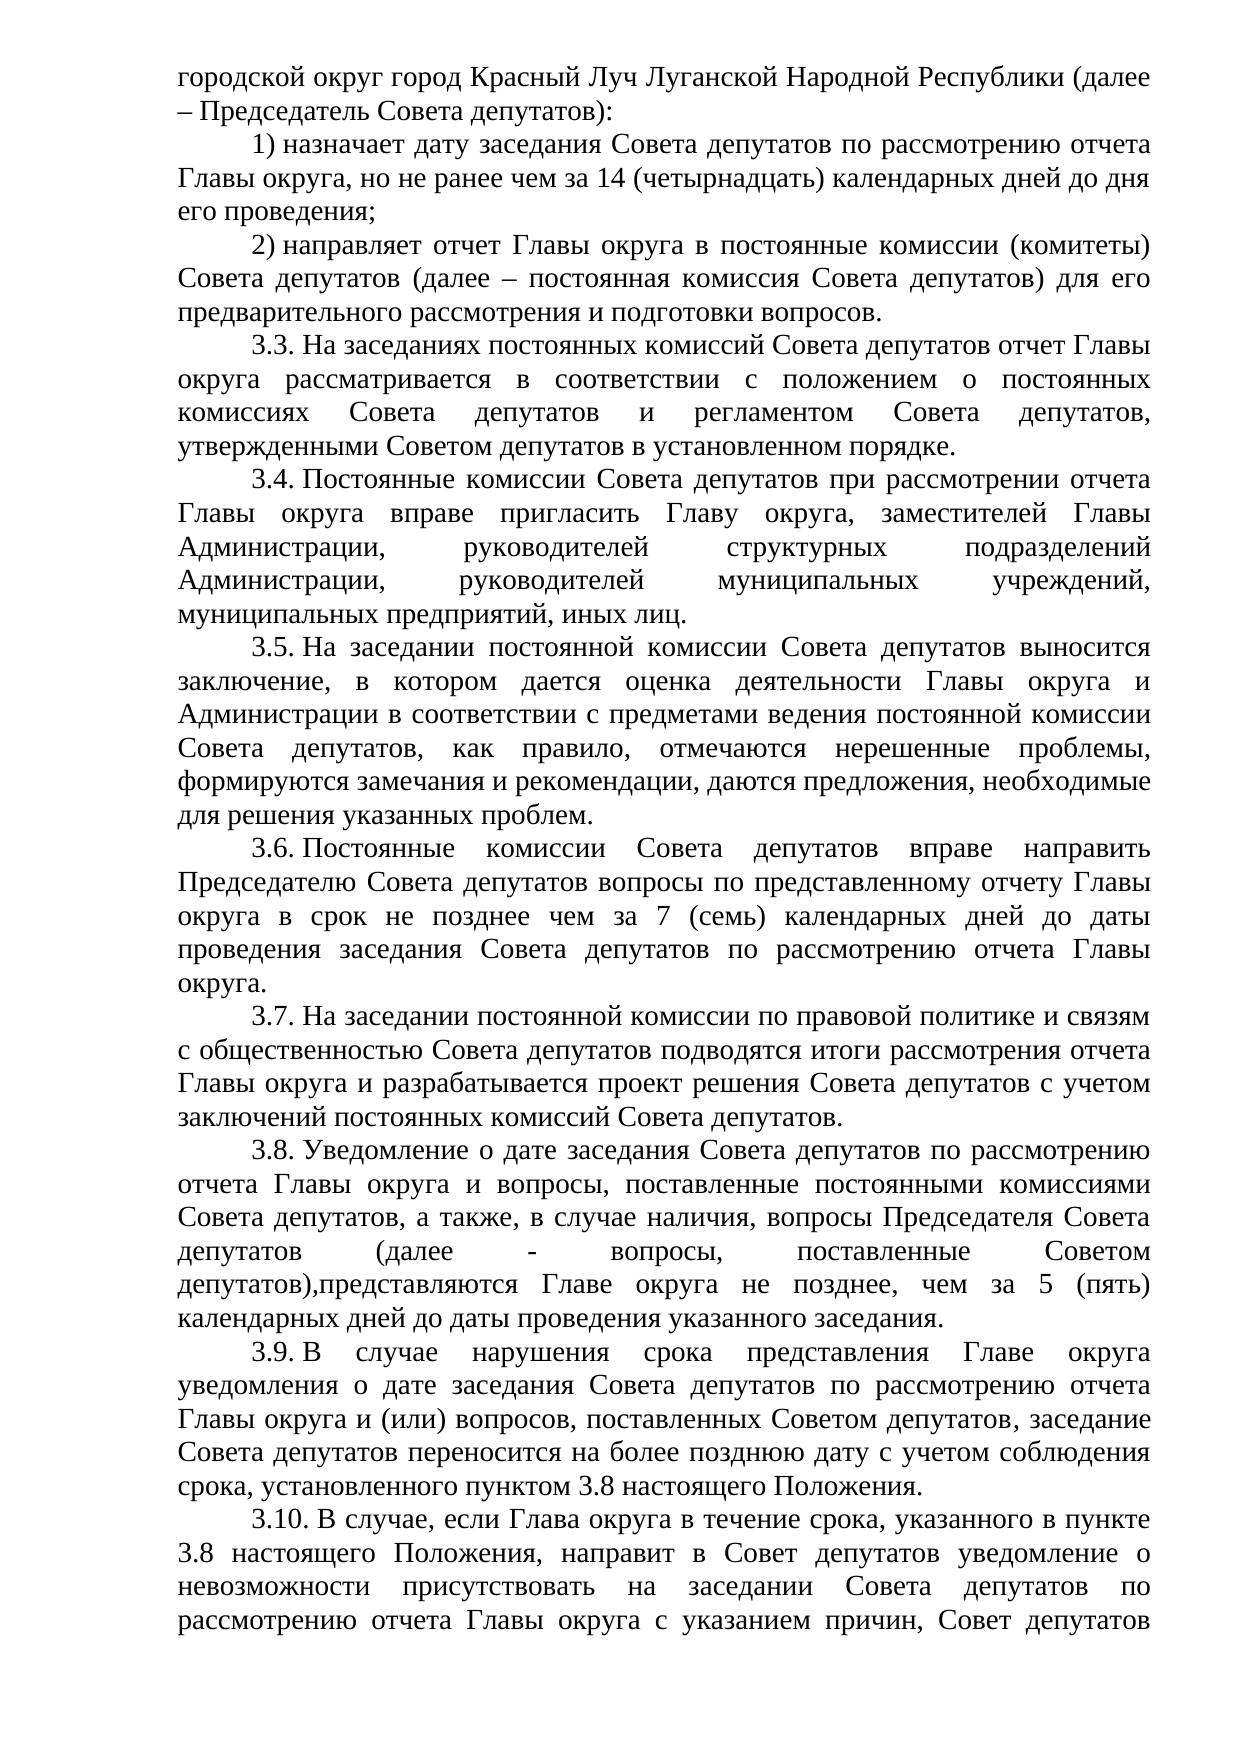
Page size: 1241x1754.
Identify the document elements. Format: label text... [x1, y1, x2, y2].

text 3.3. На заседаниях постоянных комиссий Совета депутатов отчет Главы округа рассматривается в соответствии с положением о постоянных комиссиях Совета депутатов и регламентом Совета депутатов, утвержденными Советом депутатов в установленном порядке. [177, 327, 1152, 462]
text 1) назначает дату заседания Совета депутатов по рассмотрению отчета Главы округа, но не ранее чем за 14 (четырнадцать) календарных дней до дня его проведения; [177, 126, 1152, 227]
text 3.5. На заседании постоянной комиссии Совета депутатов выносится заключение, в котором дается оценка деятельности Главы округа и Администрации в соответствии с предметами ведения постоянной комиссии Совета депутатов, как правило, отмечаются нерешенные проблемы, формируются замечания и рекомендации, даются предложения, необходимые для решения указанных проблем. [177, 629, 1152, 831]
text 3.4. Постоянные комиссии Совета депутатов при рассмотрении отчета Главы округа вправе пригласить Главу округа, заместителей Главы Администрации, руководителей структурных подразделений Администрации, руководителей муниципальных учреждений, муниципальных предприятий, иных лиц. [177, 462, 1152, 629]
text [177, 1501, 1152, 1636]
text 3.8. Уведомление о дате заседания Совета депутатов по рассмотрению отчета Главы округа и вопросы, поставленные постоянными комиссиями Совета депутатов, а также, в случае наличия, вопросы Председателя Совета депутатов (далее - вопросы, поставленные Советом депутатов),представляются Главе округа не позднее, чем за 5 (пять) календарных дней до даты проведения указанного заседания. [177, 1132, 1152, 1334]
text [177, 59, 1152, 126]
text 2) направляет отчет Главы округа в постоянные комиссии (комитеты) Совета депутатов (далее – постоянная комиссия Совета депутатов) для его предварительного рассмотрения и подготовки вопросов. [177, 227, 1152, 327]
text 3.9. В случае нарушения срока представления Главе округа уведомления о дате заседания Совета депутатов по рассмотрению отчета Главы округа и (или) вопросов, поставленных Советом депутатов, заседание Совета депутатов переносится на более позднюю дату с учетом соблюдения срока, установленного пунктом 3.8 настоящего Положения. [177, 1334, 1152, 1501]
text 3.6. Постоянные комиссии Совета депутатов вправе направить Председателю Совета депутатов вопросы по представленному отчету Главы округа в срок не позднее чем за 7 (семь) календарных дней до даты проведения заседания Совета депутатов по рассмотрению отчета Главы округа. [177, 831, 1152, 998]
text 3.7. На заседании постоянной комиссии по правовой политике и связям с общественностью Совета депутатов подводятся итоги рассмотрения отчета Главы округа и разрабатывается проект решения Совета депутатов с учетом заключений постоянных комиссий Совета депутатов. [177, 998, 1152, 1132]
